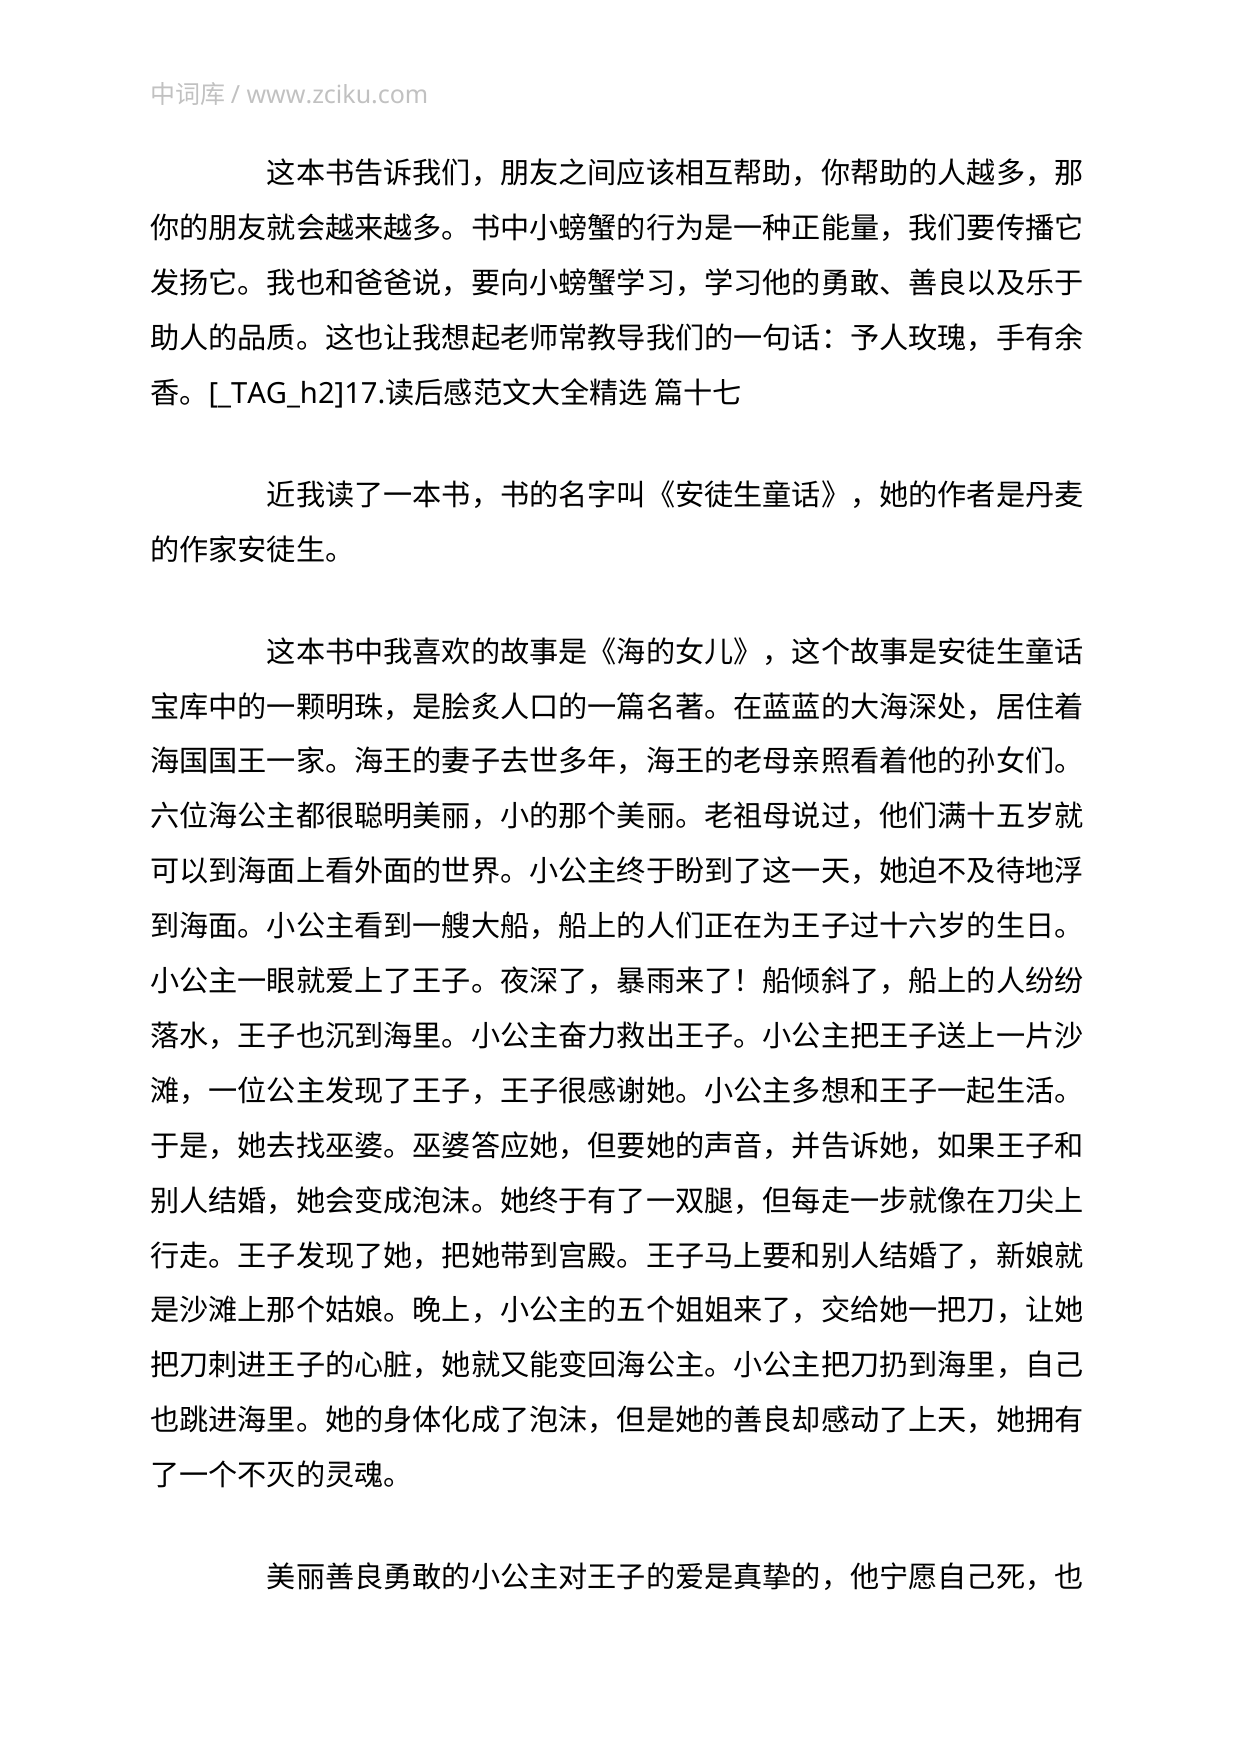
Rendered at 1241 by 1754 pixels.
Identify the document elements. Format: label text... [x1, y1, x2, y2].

text 这本书中我喜欢的故事是《海的女儿》，这个故事是安徒生童话宝库中的一颗明珠，是脍炙人口的一篇名著。在蓝蓝的大海深处，居住着海国国王一家。海王的妻子去世多年，海王的老母亲照看着他的孙女们。六位海公主都很聪明美丽，小的那个美丽。老祖母说过，他们满十五岁就可以到海面上看外面的世界。小公主终于盼到了这一天，她迫不及待地浮到海面。小公主看到一艘大船，船上的人们正在为王子过十六岁的生日。小公主一眼就爱上了王子。夜深了，暴雨来了！船倾斜了，船上的人纷纷落水，王子也沉到海里。小公主奋力救出王子。小公主把王子送上一片沙滩，一位公主发现了王子，王子很感谢她。小公主多想和王子一起生活。于是，她去找巫婆。巫婆答应她，但要她的声音，并告诉她，如果王子和别人结婚，她会变成泡沫。她终于有了一双腿，但每走一步就像在刀尖上行走。王子发现了她，把她带到宫殿。王子马上要和别人结婚了，新娘就是沙滩上那个姑娘。晚上，小公主的五个姐姐来了，交给她一把刀，让她把刀刺进王子的心脏，她就又能变回海公主。小公主把刀扔到海里，自己也跳进海里。她的身体化成了泡沫，但是她的善良却感动了上天，她拥有了一个不灭的灵魂。 [150, 628, 1090, 1494]
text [150, 1553, 1090, 1596]
text 这本书告诉我们，朋友之间应该相互帮助，你帮助的人越多，那你的朋友就会越来越多。书中小螃蟹的行为是一种正能量，我们要传播它发扬它。我也和爸爸说，要向小螃蟹学习，学习他的勇敢、善良以及乐于助人的品质。这也让我想起老师常教导我们的一句话：予人玫瑰，手有余香。[_TAG_h2]17.读后感范文大全精选 篇十七 [150, 150, 1090, 412]
text 近我读了一本书，书的名字叫《安徒生童话》，她的作者是丹麦的作家安徒生。 [150, 472, 1090, 569]
